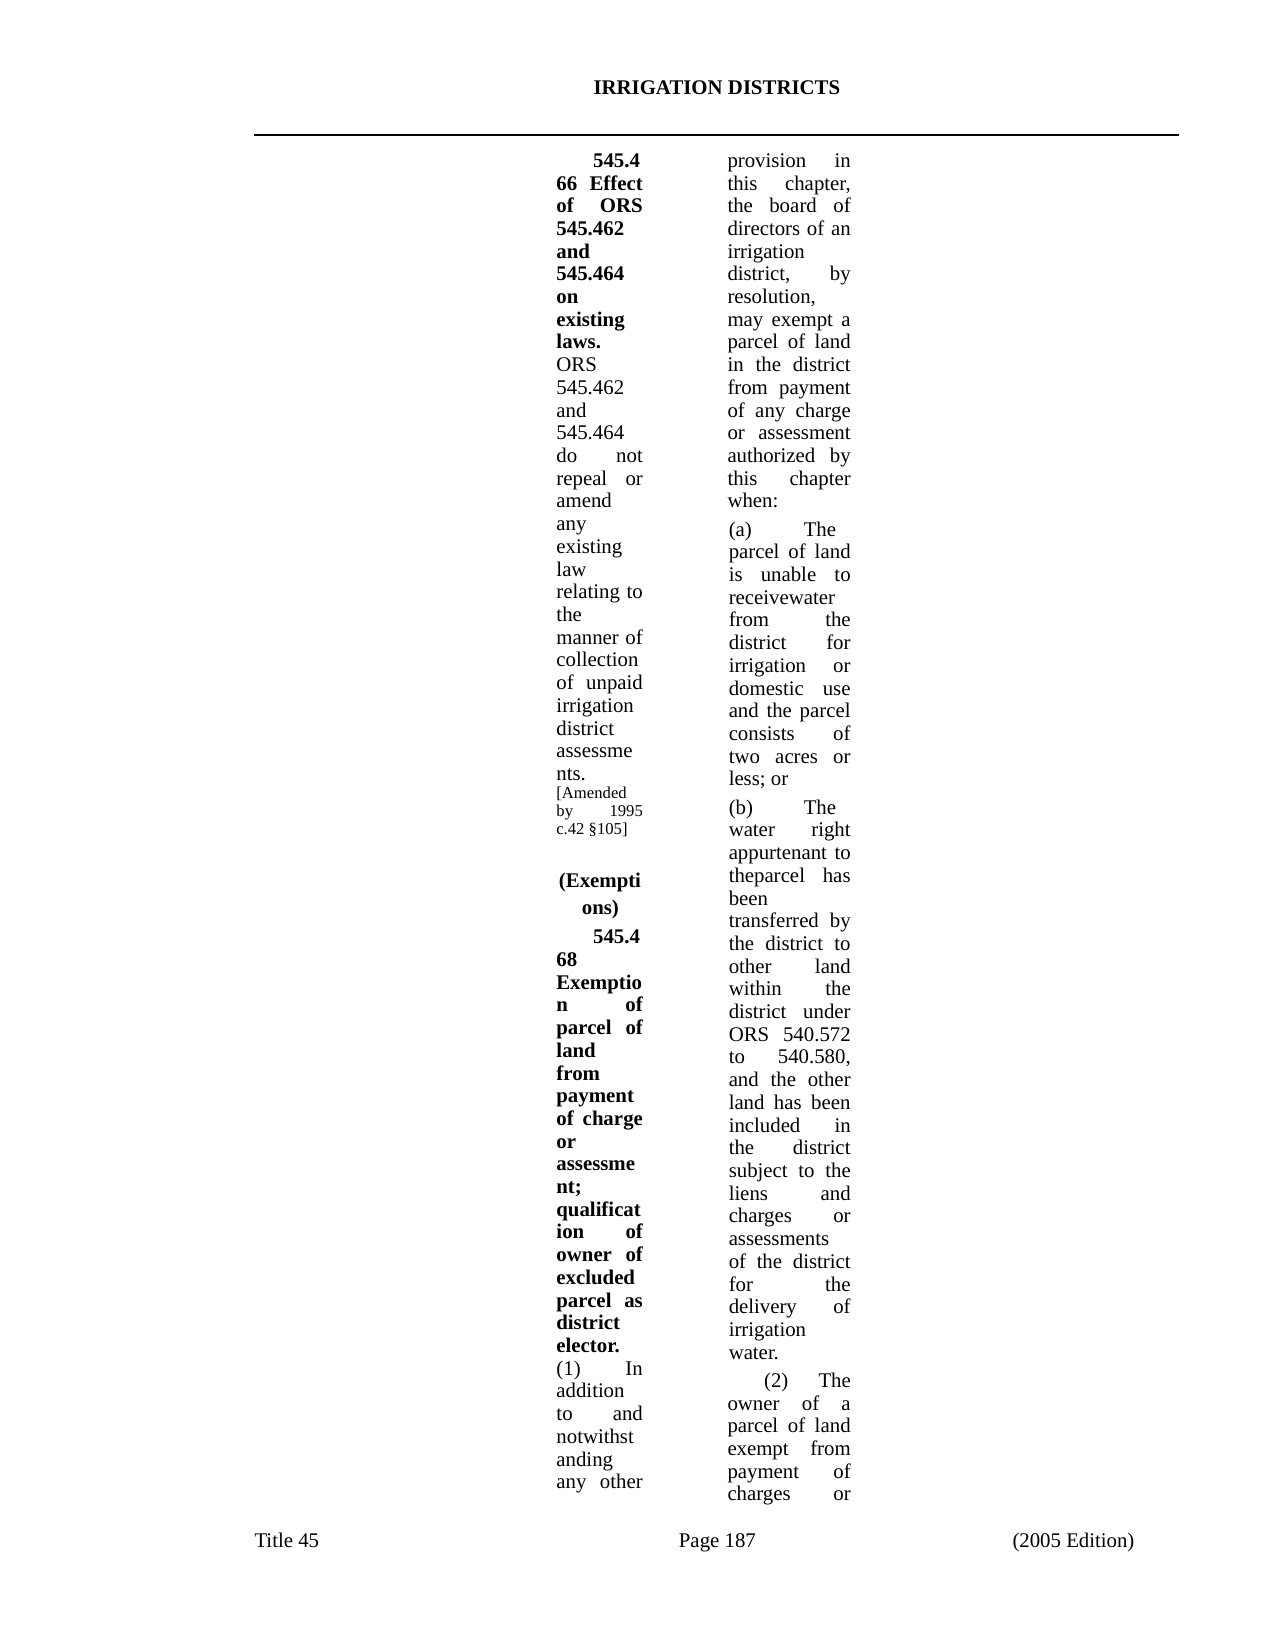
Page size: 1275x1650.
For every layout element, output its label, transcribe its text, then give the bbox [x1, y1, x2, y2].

list The parcel of land is unable to receivewater from the district for irrigation or domestic use and the parcel consists of two acres or less; or [728, 518, 851, 790]
text [Amended by 1995 c.42 §105] [556, 785, 642, 838]
text 545.466 Effect of ORS 545.462 and 545.464 on existing laws. ORS 545.462 and 545.464 do not repeal or amend any existing law relating to the manner of collection of unpaid irrigation district assessments. [556, 149, 642, 785]
text 545.468 Exemption of parcel of land from payment of charge or assessment; qualification of owner of excluded parcel as district elector. (1) In addition to and notwithstanding any other provision in this chapter, the board of directors of an irrigation district, by resolution, may exempt a parcel of land in the district from payment of any charge or assessment authorized by this chapter when: [556, 926, 642, 1493]
text 545.468 Exemption of parcel of land from payment of charge or assessment; qualification of owner of excluded parcel as district elector. (1) In addition to and notwithstanding any other provision in this chapter, the board of directors of an irrigation district, by resolution, may exempt a parcel of land in the district from payment of any charge or assessment authorized by this chapter when: [727, 149, 851, 512]
subtitle (Exemptions) [558, 868, 641, 919]
list The water right appurtenant to theparcel has been transferred by the district to other land within the district under ORS 540.572 to 540.580, and the other land has been included in the district subject to the liens and charges or assessments of the district for the delivery of irrigation water. [728, 796, 851, 1364]
